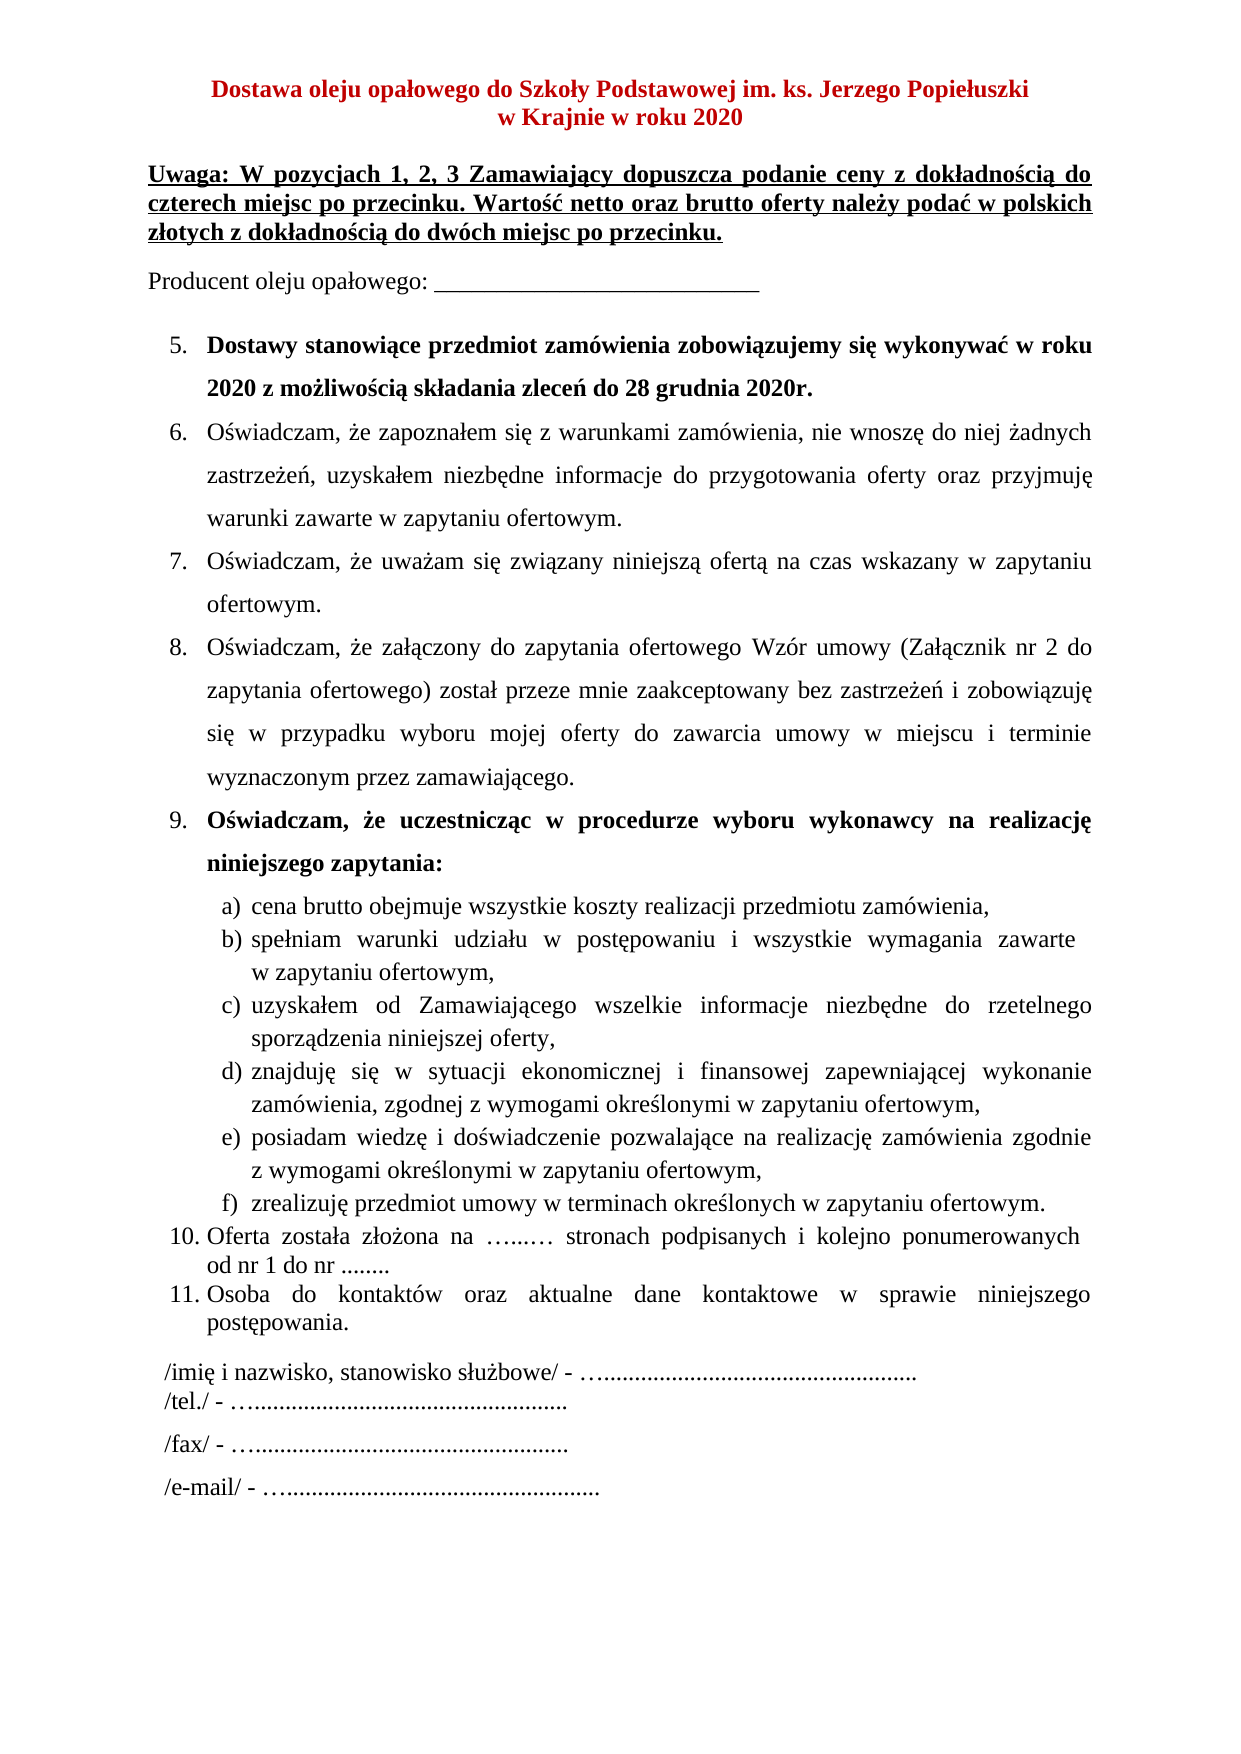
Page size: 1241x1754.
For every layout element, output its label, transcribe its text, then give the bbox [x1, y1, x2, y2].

list znajduję się w sytuacji ekonomicznej i finansowej zapewniającej wykonanie zamówienia, zgodnej z wymogami określonymi w zapytaniu ofertowym, [221, 1056, 1093, 1118]
list /e-mail/ - …................................................... [148, 1472, 1092, 1501]
list Oświadczam, że zapoznałem się z warunkami zamówienia, nie wnoszę do niej żadnych zastrzeżeń, uzyskałem niezbędne informacje do przygotowania oferty oraz przyjmuję warunki zawarte w zapytaniu ofertowym. [169, 417, 1093, 532]
list zrealizuję przedmiot umowy w terminach określonych w zapytaniu ofertowym. [221, 1188, 1093, 1217]
list Oświadczam, że uważam się związany niniejszą ofertą na czas wskazany w zapytaniu ofertowym. [169, 546, 1093, 618]
text Uwaga: W pozycjach 1, 2, 3 Zamawiający dopuszcza podanie ceny z dokładnością do czterech miejsc po przecinku. Wartość netto oraz brutto oferty należy podać w polskich złotych z dokładnością do dwóch miejsc po przecinku. [148, 159, 1093, 213]
list spełniam warunki udziału w postępowaniu i wszystkie wymagania zawarte w zapytaniu ofertowym, [221, 924, 1093, 986]
list /tel./ - …................................................... [148, 1386, 1092, 1414]
list Osoba do kontaktów oraz aktualne dane kontaktowe w sprawie niniejszego postępowania. [169, 1279, 1092, 1336]
list cena brutto obejmuje wszystkie koszty realizacji przedmiotu zamówienia, [221, 891, 1093, 920]
list Oferta została złożona na …...… stronach podpisanych i kolejno ponumerowanych od nr 1 do nr ........ [169, 1221, 1092, 1279]
list Oświadczam, że uczestnicząc w procedurze wyboru wykonawcy na realizację niniejszego zapytania: [169, 805, 1093, 877]
list posiadam wiedzę i doświadczenie pozwalające na realizację zamówienia zgodnie z wymogami określonymi w zapytaniu ofertowym, [221, 1122, 1093, 1184]
text Producent oleju opałowego: __________________________ [148, 266, 1093, 295]
text Uwaga: W pozycjach 1, 2, 3 Zamawiający dopuszcza podanie ceny z dokładnością do czterech miejsc po przecinku. Wartość netto oraz brutto oferty należy podać w polskich złotych z dokładnością do dwóch miejsc po przecinku. [148, 214, 1093, 246]
list Oświadczam, że załączony do zapytania ofertowego Wzór umowy (Załącznik nr 2 do zapytania ofertowego) został przeze mnie zaakceptowany bez zastrzeżeń i zobowiązuję się w przypadku wyboru mojej oferty do zawarcia umowy w miejscu i terminie wyznaczonym przez zamawiającego. [169, 632, 1093, 790]
list /fax/ - …................................................... [148, 1429, 1092, 1458]
list /imię i nazwisko, stanowisko służbowe/ - …................................................... [148, 1357, 1092, 1386]
list Dostawy stanowiące przedmiot zamówienia zobowiązujemy się wykonywać w roku 2020 z możliwością składania zleceń do 28 grudnia 2020r. [169, 330, 1093, 402]
list uzyskałem od Zamawiającego wszelkie informacje niezbędne do rzetelnego sporządzenia niniejszej oferty, [221, 990, 1093, 1052]
